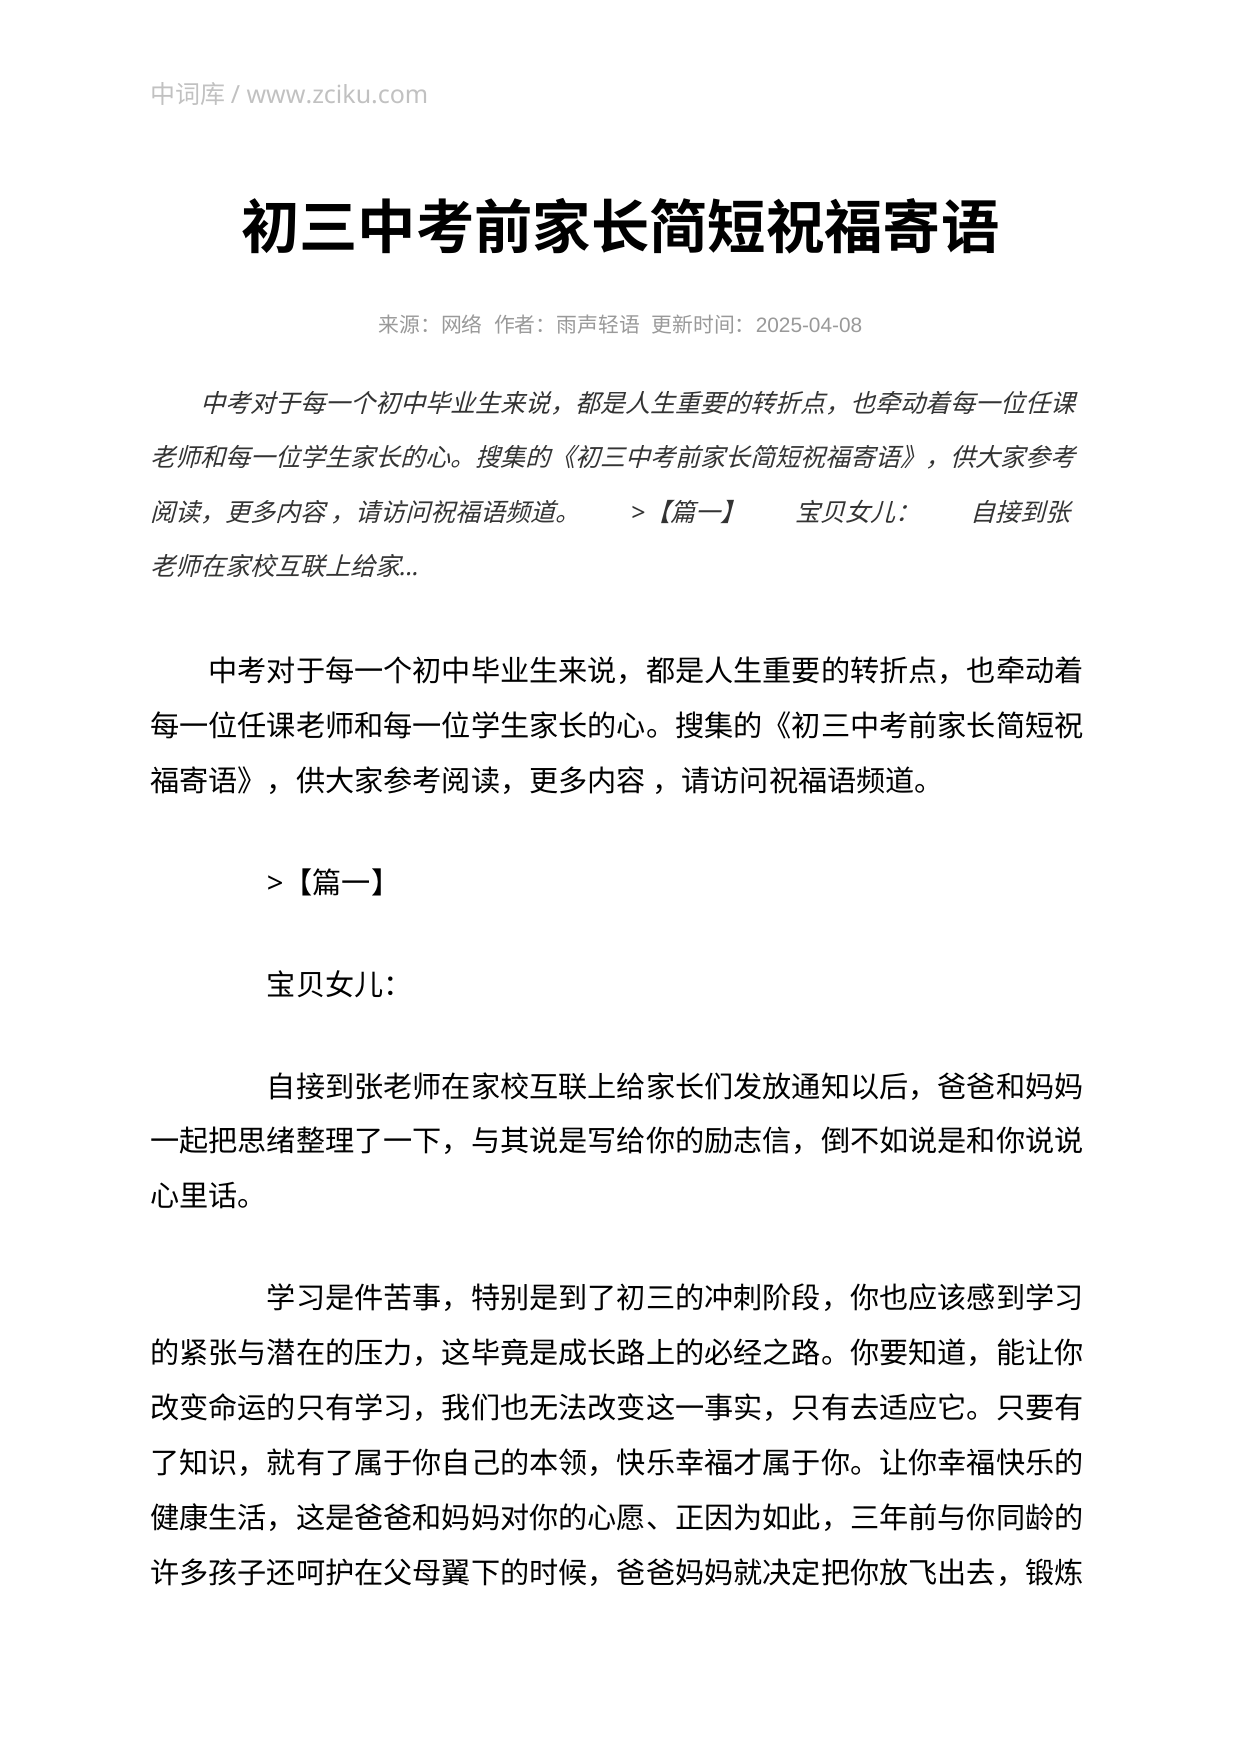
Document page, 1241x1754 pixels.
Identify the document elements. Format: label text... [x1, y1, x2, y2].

subtitle 初三中考前家长简短祝福寄语 [150, 181, 1090, 266]
text 自接到张老师在家校互联上给家长们发放通知以后，爸爸和妈妈一起把思绪整理了一下，与其说是写给你的励志信，倒不如说是和你说说心里话。 [150, 1063, 1090, 1215]
text 宝贝女儿： [150, 961, 1090, 1004]
text 来源：网络 作者：雨声轻语 更新时间：2025-04-08 [150, 313, 1090, 337]
text 中考对于每一个初中毕业生来说，都是人生重要的转折点，也牵动着每一位任课老师和每一位学生家长的心。搜集的《初三中考前家长简短祝福寄语》，供大家参考阅读，更多内容 ，请访问祝福语频道。 >【篇一】 宝贝女儿： 自接到张老师在家校互联上给家... [150, 383, 1090, 583]
text 中考对于每一个初中毕业生来说，都是人生重要的转折点，也牵动着每一位任课老师和每一位学生家长的心。搜集的《初三中考前家长简短祝福寄语》，供大家参考阅读，更多内容 ，请访问祝福语频道。 [150, 648, 1090, 800]
text >【篇一】 [150, 859, 1090, 902]
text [150, 1275, 1090, 1591]
